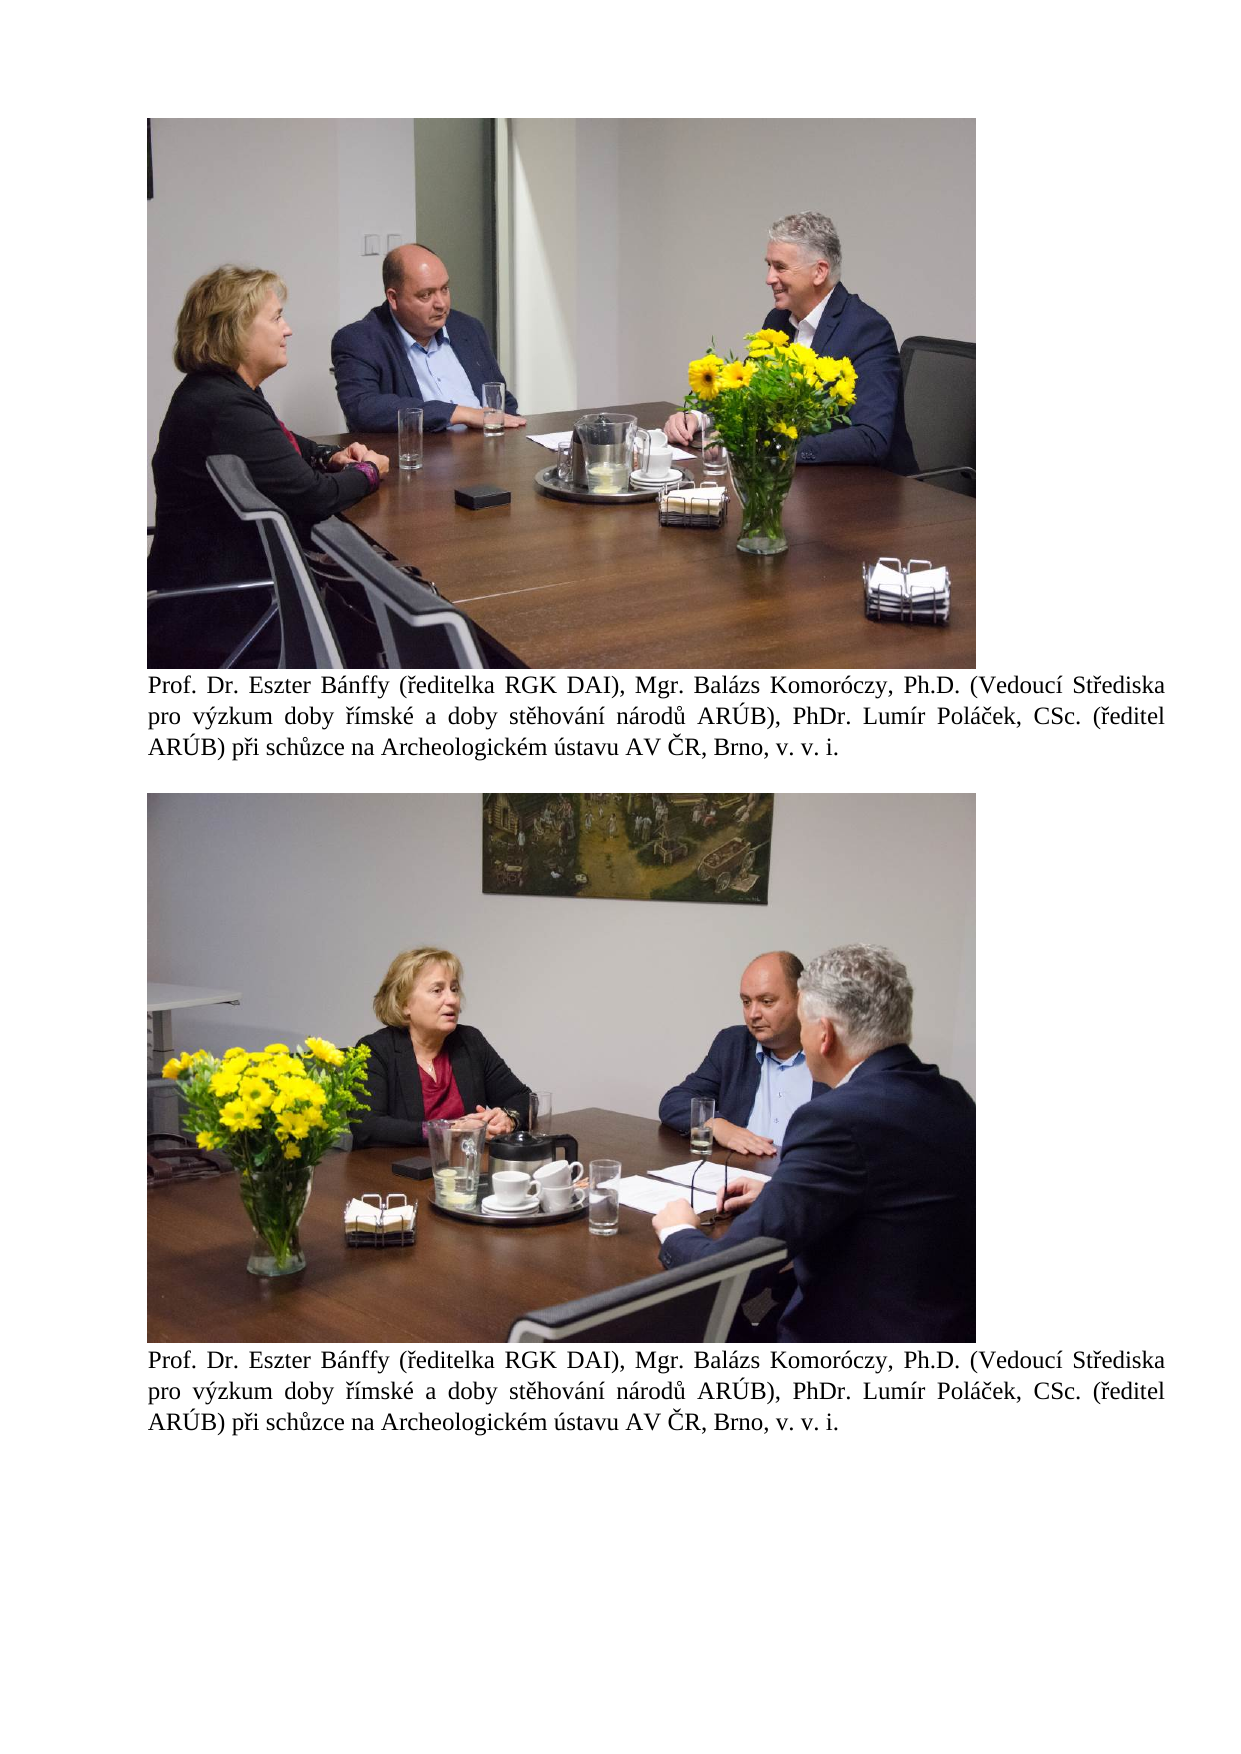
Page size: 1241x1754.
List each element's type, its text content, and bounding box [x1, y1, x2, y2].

text Prof. Dr. Eszter Bánffy (ředitelka RGK DAI), Mgr. Balázs Komoróczy, Ph.D. (Vedoucí Střediska pro výzkum doby římské a doby stěhování národů ARÚB), PhDr. Lumír Poláček, CSc. (ředitel ARÚB) při schůzce na Archeologickém ústavu AV ČR, Brno, v. v. i. [148, 1345, 1167, 1436]
text Prof. Dr. Eszter Bánffy (ředitelka RGK DAI), Mgr. Balázs Komoróczy, Ph.D. (Vedoucí Střediska pro výzkum doby římské a doby stěhování národů ARÚB), PhDr. Lumír Poláček, CSc. (ředitel ARÚB) při schůzce na Archeologickém ústavu AV ČR, Brno, v. v. i. [148, 670, 1167, 761]
picture [147, 118, 976, 669]
picture [147, 793, 976, 1343]
